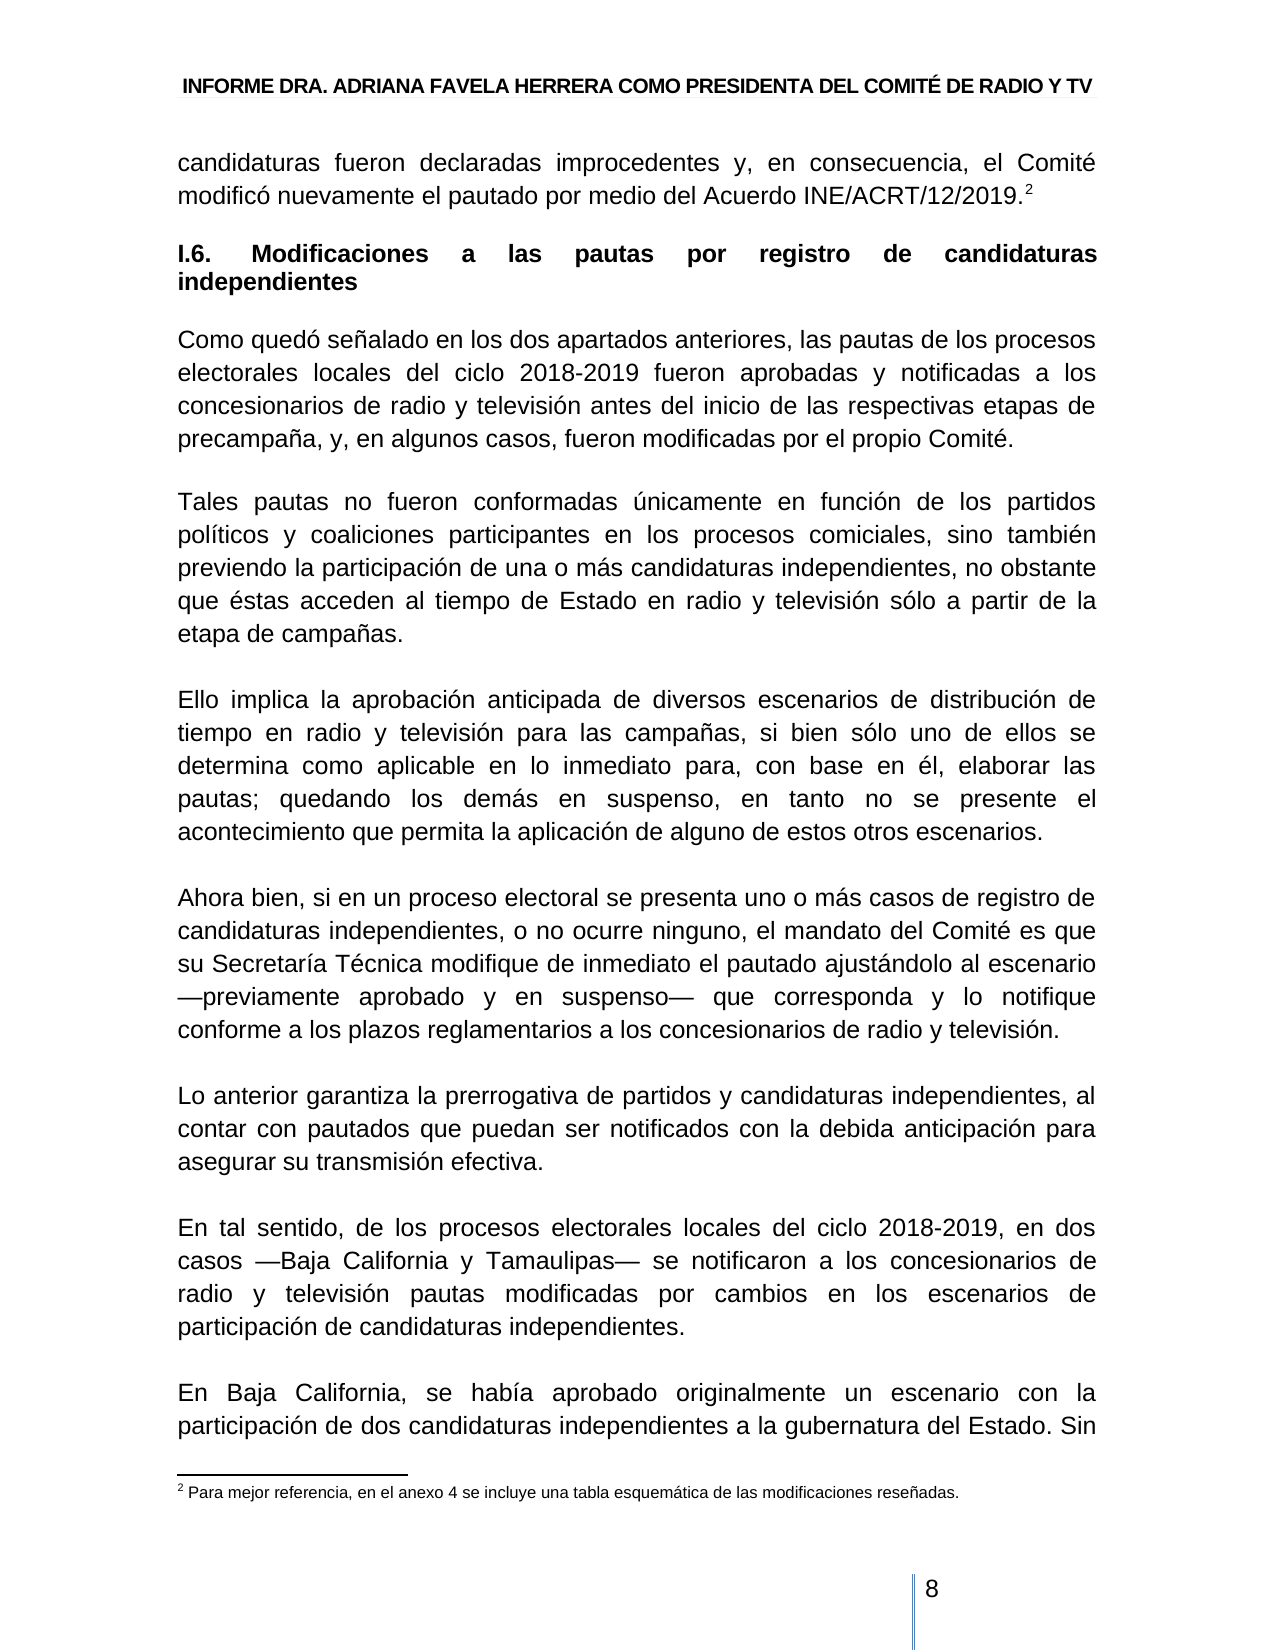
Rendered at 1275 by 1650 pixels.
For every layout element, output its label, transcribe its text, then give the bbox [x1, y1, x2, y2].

subtitle I.6. Modificaciones a las pautas por registro de candidaturas independientes [177, 239, 1098, 296]
text Tales pautas no fueron conformadas únicamente en función de los partidos políticos y coaliciones participantes en los procesos comiciales, sino también previendo la participación de una o más candidaturas independientes, no obstante que éstas acceden al tiempo de Estado en radio y televisión sólo a partir de la etapa de campañas. [177, 487, 1098, 647]
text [177, 148, 1098, 209]
text Ahora bien, si en un proceso electoral se presenta uno o más casos de registro de candidaturas independientes, o no ocurre ninguno, el mandato del Comité es que su Secretaría Técnica modifique de inmediato el pautado ajustándolo al escenario —previamente aprobado y en suspenso— que corresponda y lo notifique conforme a los plazos reglamentarios a los concesionarios de radio y televisión. [177, 883, 1098, 1044]
text Como quedó señalado en los dos apartados anteriores, las pautas de los procesos electorales locales del ciclo 2018-2019 fueron aprobadas y notificadas a los concesionarios de radio y televisión antes del inicio de las respectivas etapas de precampaña, y, en algunos casos, fueron modificadas por el propio Comité. [177, 325, 1098, 453]
text Ello implica la aprobación anticipada de diversos escenarios de distribución de tiempo en radio y televisión para las campañas, si bien sólo uno de ellos se determina como aplicable en lo inmediato para, con base en él, elaborar las pautas; quedando los demás en suspenso, en tanto no se presente el acontecimiento que permita la aplicación de alguno de estos otros escenarios. [177, 685, 1098, 846]
text En tal sentido, de los procesos electorales locales del ciclo 2018-2019, en dos casos —Baja California y Tamaulipas— se notificaron a los concesionarios de radio y televisión pautas modificadas por cambios en los escenarios de participación de candidaturas independientes. [177, 1213, 1098, 1341]
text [177, 1378, 1098, 1440]
text Lo anterior garantiza la prerrogativa de partidos y candidaturas independientes, al contar con pautados que puedan ser notificados con la debida anticipación para asegurar su transmisión efectiva. [177, 1081, 1098, 1176]
